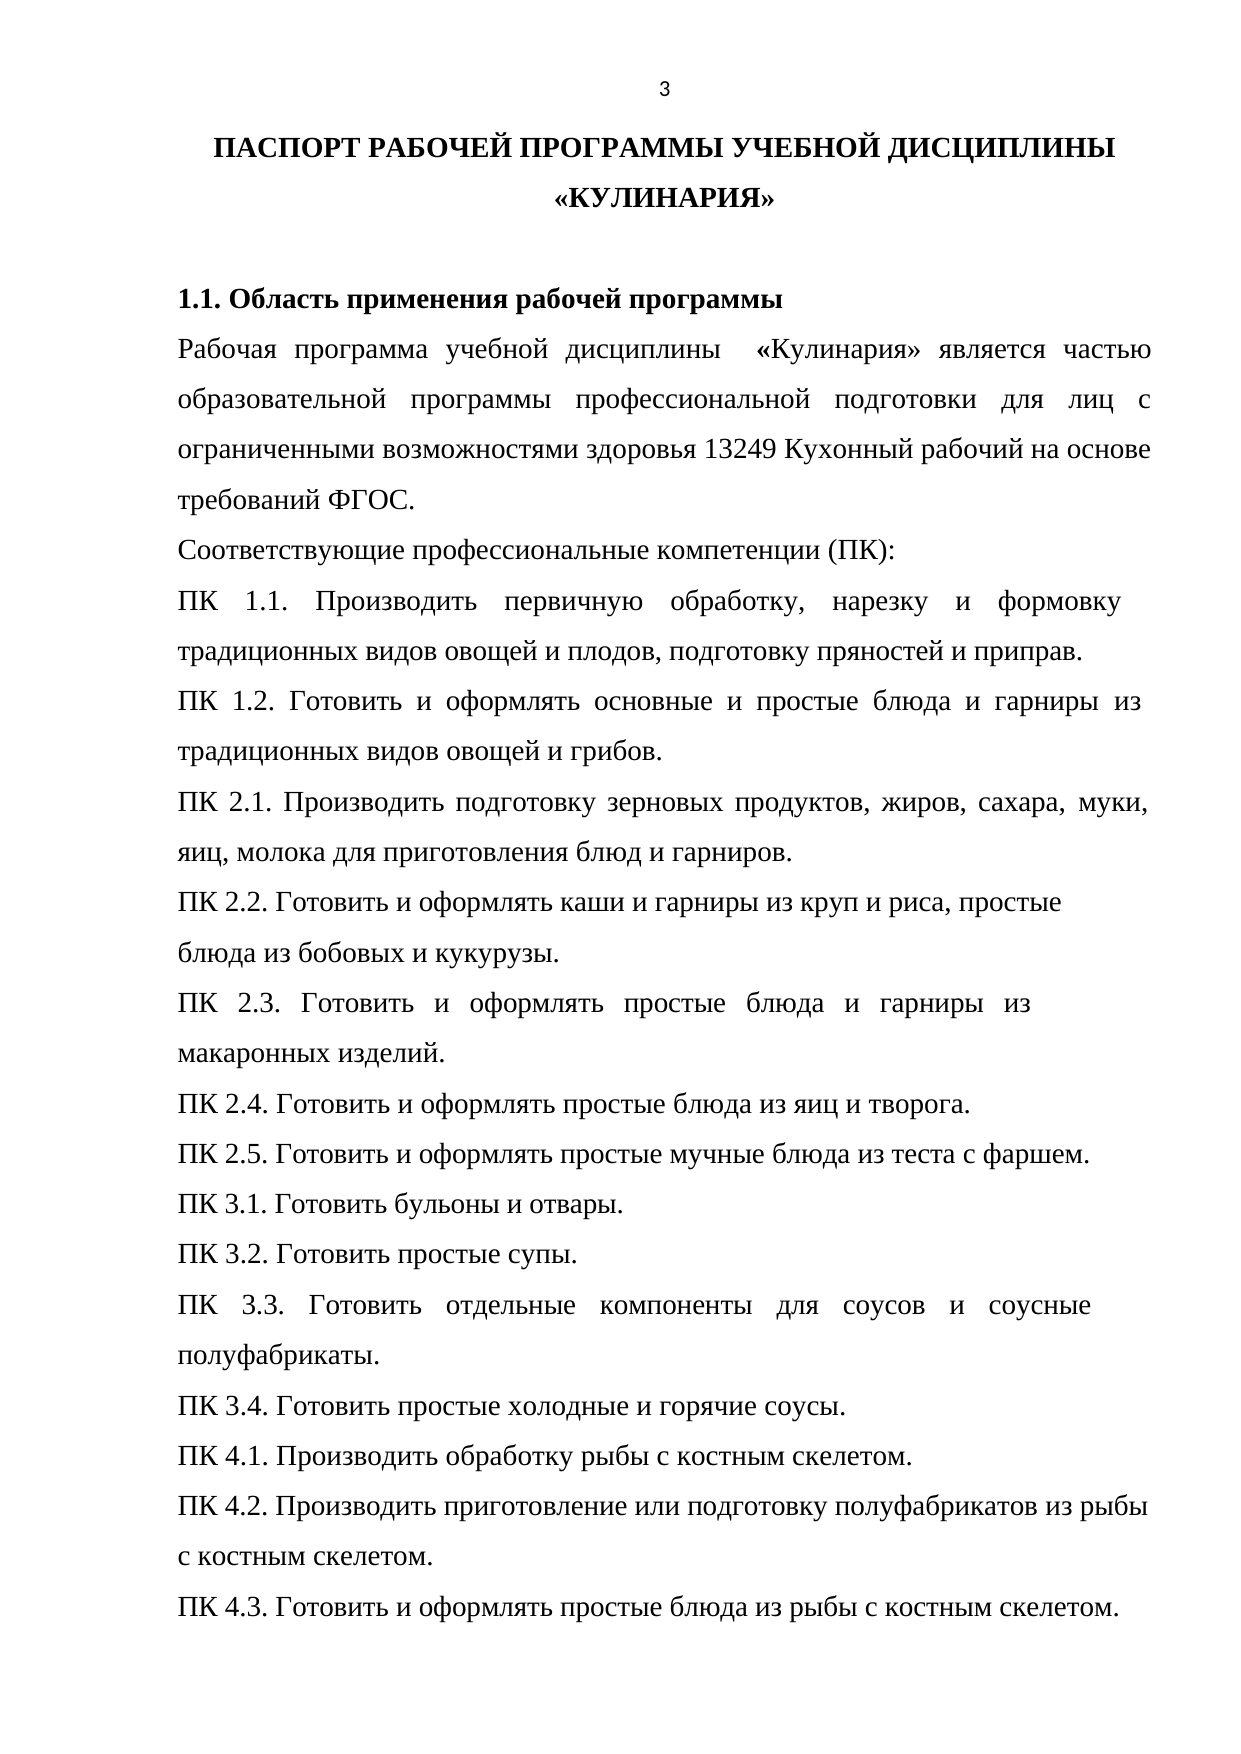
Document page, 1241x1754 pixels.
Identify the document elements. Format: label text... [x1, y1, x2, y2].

text ПК 4.2. Производить приготовление или подготовку полуфабрикатов из рыбы с костным скелетом. [177, 1488, 1148, 1572]
text ПК 3.2. Готовить простые супы. [177, 1237, 762, 1270]
text ПК 2.1. Производить подготовку зерновых продуктов, жиров, сахара, муки, яиц, молока для приготовления блюд и гарниров. [177, 784, 1148, 868]
text ПК 4.3. Готовить и оформлять простые блюда из рыбы с костным скелетом. [177, 1589, 1122, 1622]
text ПК 2.2. Готовить и оформлять каши и гарниры из круп и риса, простые блюда из бобовых и кукурузы. [177, 884, 1062, 968]
text Рабочая программа учебной дисциплины «Кулинария» является частью образовательной программы профессиональной подготовки для лиц с ограниченными возможностями здоровья 13249 Кухонный рабочий на основе требований ФГОС. [177, 331, 1152, 516]
text 1.1. Область применения рабочей программы [177, 281, 1171, 314]
text ПК 2.5. Готовить и оформлять простые мучные блюда из теста с фаршем. [177, 1136, 1092, 1169]
text ПК 4.1. Производить обработку рыбы с костным скелетом. [177, 1438, 1152, 1471]
text ПК 1.1. Производить первичную обработку, нарезку и формовку традиционных видов овощей и плодов, подготовку пряностей и приправ. [177, 583, 1122, 666]
text Соответствующие профессиональные компетенции (ПК): [177, 532, 1152, 566]
text ПК 3.4. Готовить простые холодные и горячие соусы. [177, 1388, 1152, 1421]
text ПК 2.3. Готовить и оформлять простые блюда и гарниры из макаронных изделий. [177, 985, 1032, 1069]
text ПК 2.4. Готовить и оформлять простые блюда из яиц и творога. [177, 1086, 1152, 1119]
text паспорт рабочей ПРОГРАММЫ учебной дисциплины «Кулинария» [177, 130, 1152, 214]
text ПК 1.2. Готовить и оформлять основные и простые блюда и гарниры из традиционных видов овощей и грибов. [177, 683, 1141, 767]
text ПК 3.1. Готовить бульоны и отвары. [177, 1186, 762, 1220]
text ПК 3.3. Готовить отдельные компоненты для соусов и соусные полуфабрикаты. [177, 1287, 1092, 1371]
